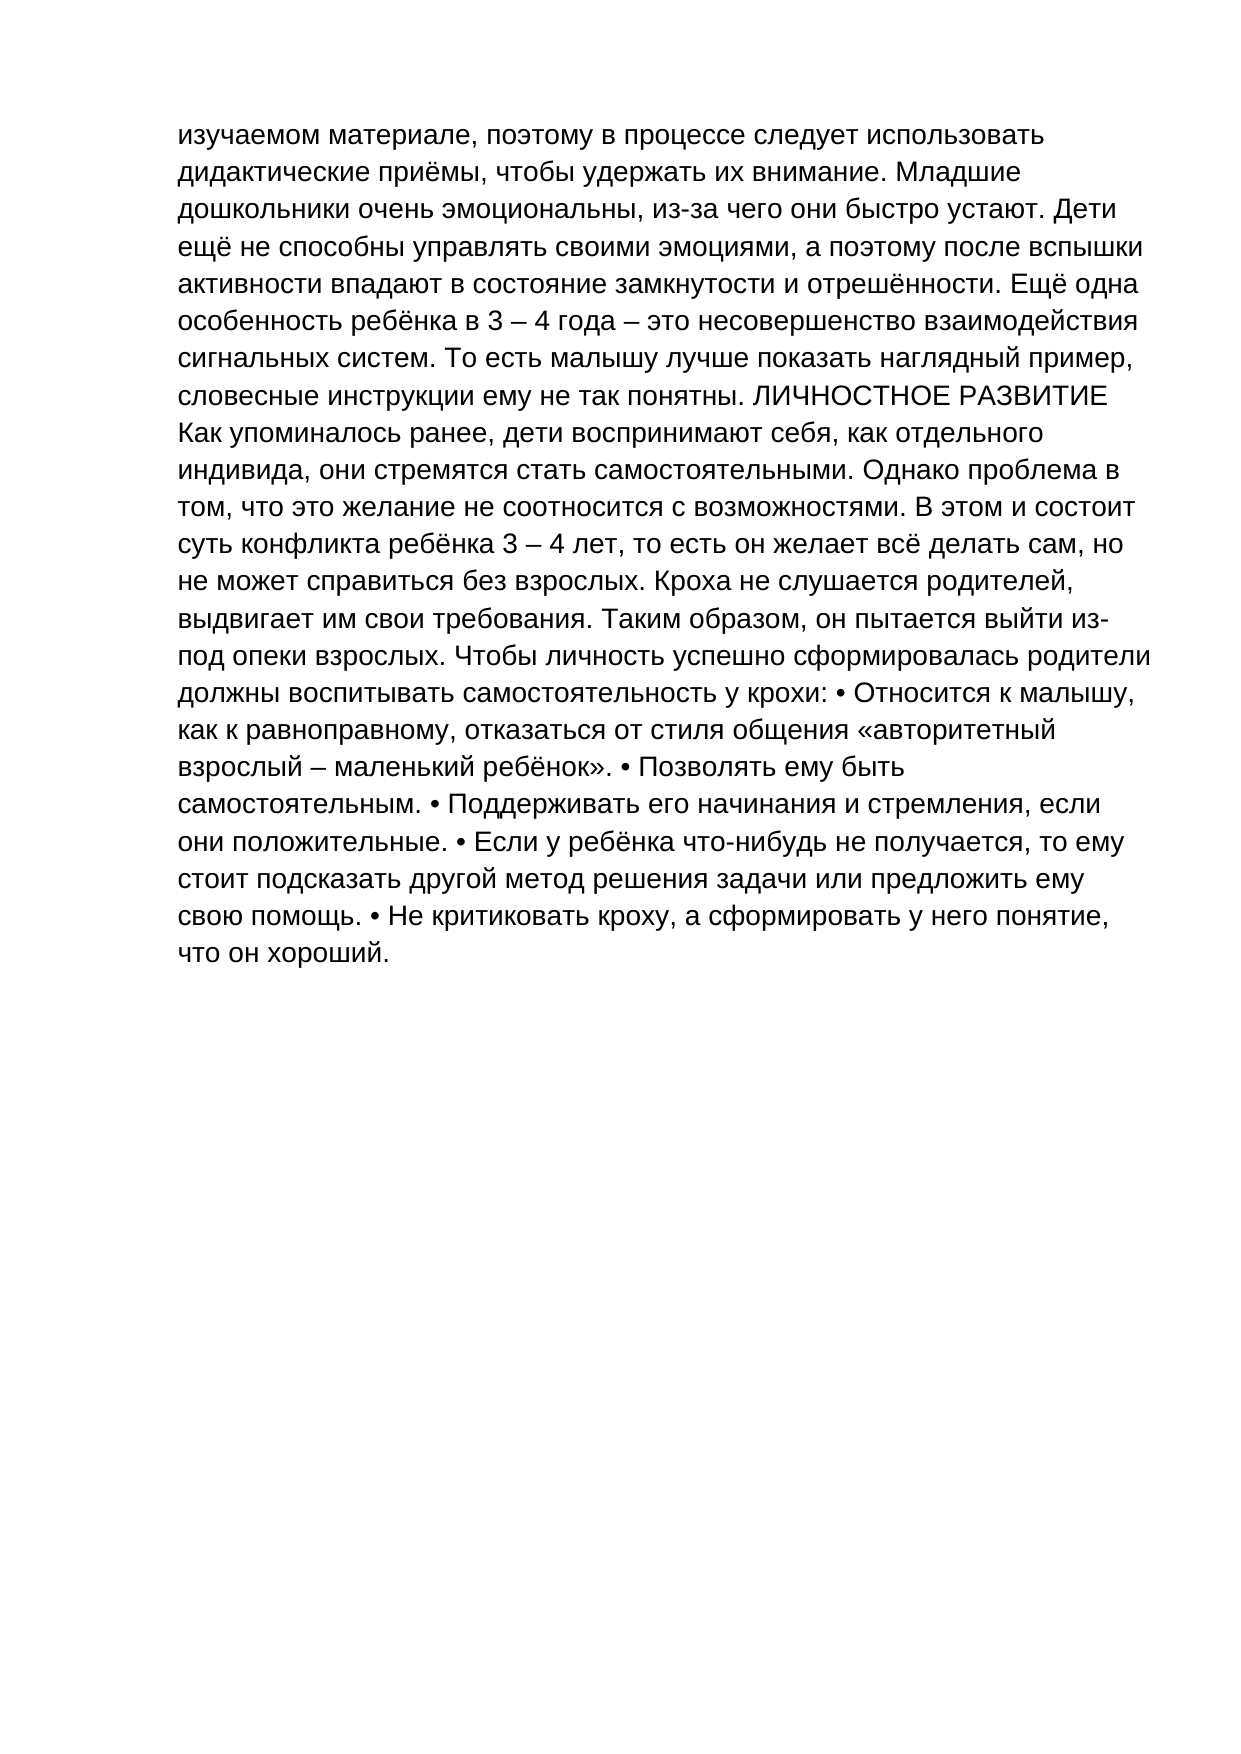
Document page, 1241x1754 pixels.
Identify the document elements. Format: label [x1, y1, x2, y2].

text [177, 118, 1152, 1038]
